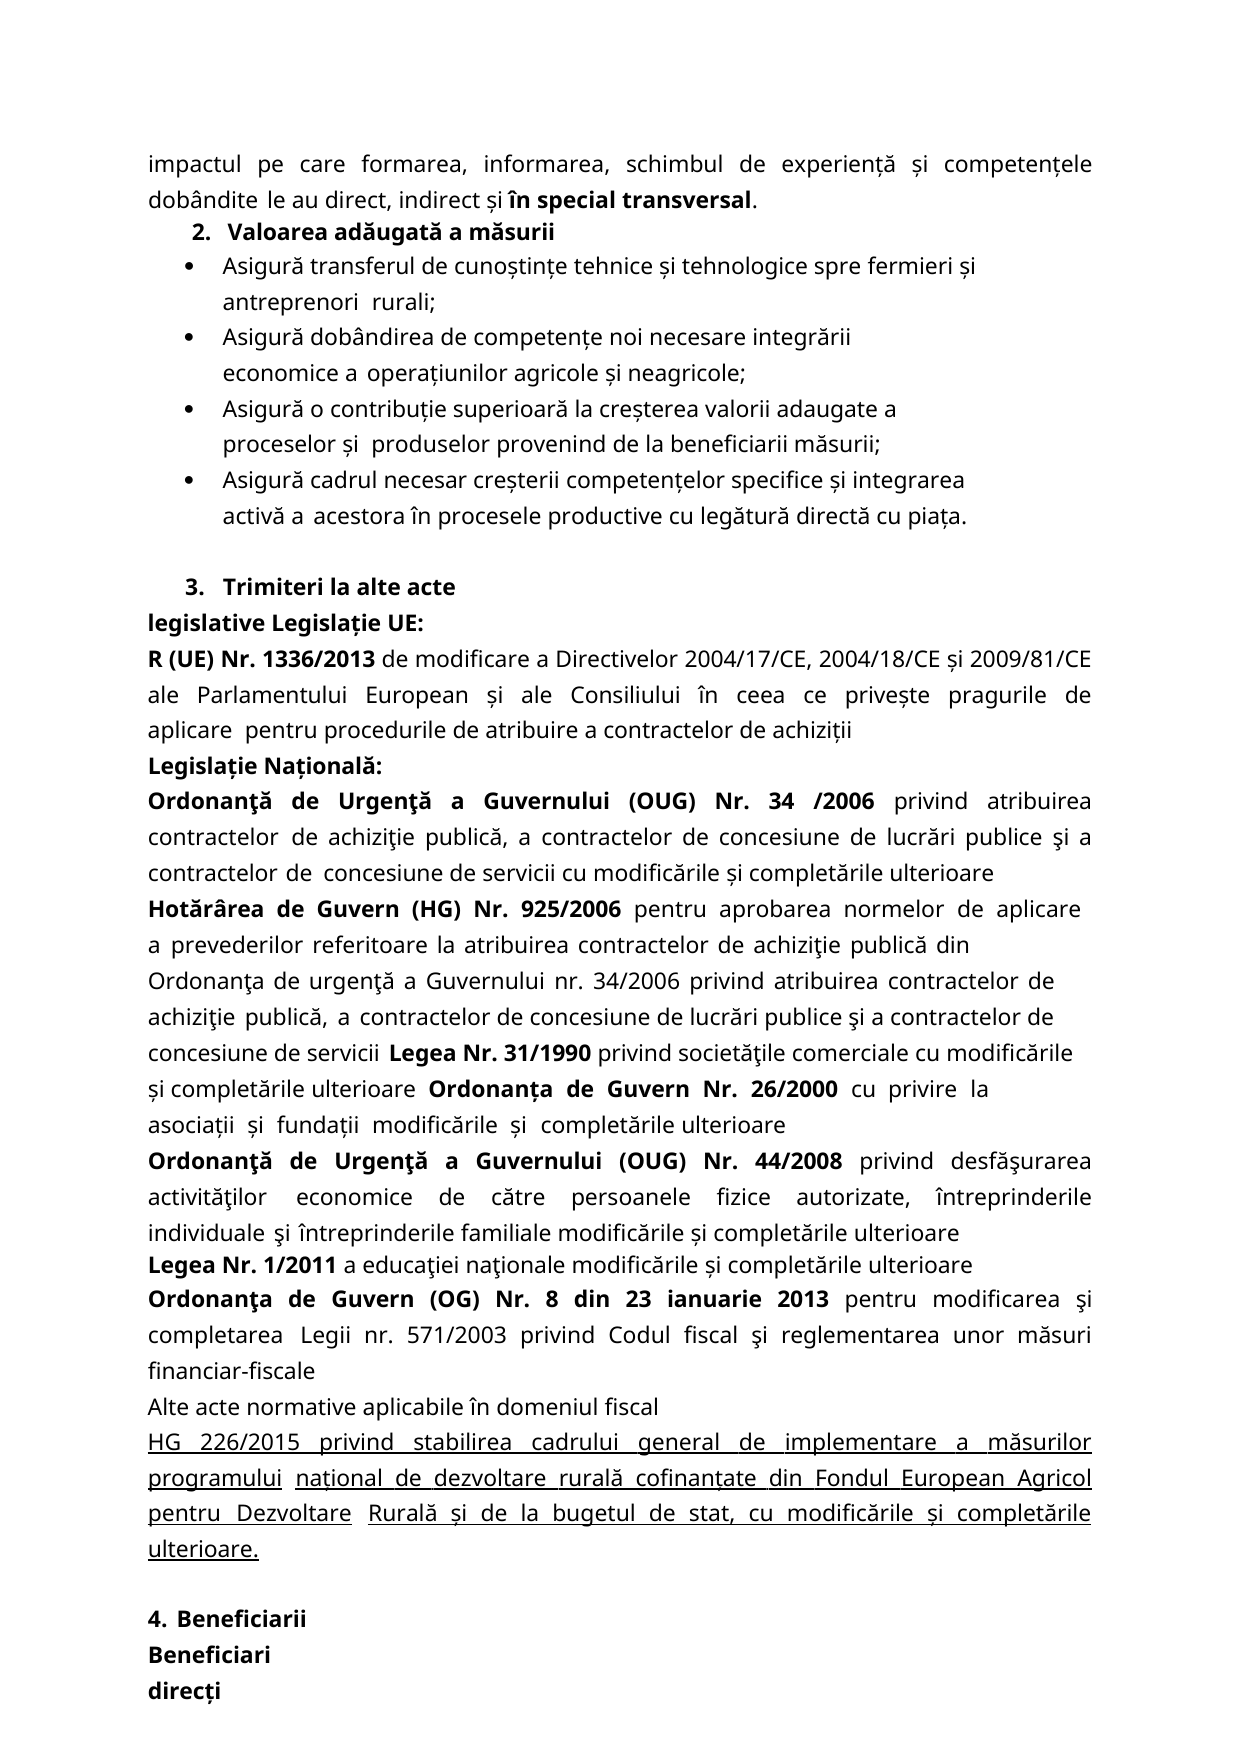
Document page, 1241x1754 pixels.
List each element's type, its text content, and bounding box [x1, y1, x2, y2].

text Ordonanţă de Urgenţă a Guvernului (OUG) Nr. 44/2008 privind desfăşurarea activităţilor economice de către persoanele fizice autorizate, întreprinderile individuale şi întreprinderile familiale modificările și completările ulterioare [148, 1144, 1092, 1248]
text impactul pe care formarea, informarea, schimbul de experiență și competențele dobândite le au direct, indirect și în special transversal. [148, 148, 1092, 215]
text Ordonanţa de Guvern (OG) Nr. 8 din 23 ianuarie 2013 pentru modificarea şi completarea Legii nr. 571/2003 privind Codul fiscal şi reglementarea unor măsuri financiar-fiscale [148, 1283, 1092, 1386]
text Legea Nr. 1/2011 a educaţiei naţionale modificările și completările ulterioare [148, 1252, 1103, 1279]
text Alte acte normative aplicabile în domeniul fiscal [147, 1391, 1103, 1422]
text Ordonanţă de Urgenţă a Guvernului (OUG) Nr. 34 /2006 privind atribuirea contractelor de achiziţie publică, a contractelor de concesiune de lucrări publice şi a contractelor de concesiune de servicii cu modificările și completările ulterioare [147, 785, 1092, 888]
text Hotărârea de Guvern (HG) Nr. 925/2006 pentru aprobarea normelor de aplicare a prevederilor referitoare la atribuirea contractelor de achiziţie publică din Ordonanţa de urgenţă a Guvernului nr. 34/2006 privind atribuirea contractelor de achiziţie publică, a contractelor de concesiune de lucrări publice şi a contractelor de concesiune de servicii Legea Nr. 31/1990 privind societăţile comerciale cu modificările și completările ulterioare Ordonanța de Guvern Nr. 26/2000 cu privire la asociații și fundații modificările și completările ulterioare [148, 893, 1085, 1140]
text HG 226/2015 privind stabilirea cadrului general de implementare a măsurilor programului național de dezvoltare rurală cofinanțate din Fondul European Agricol pentru Dezvoltare Rurală și de la bugetul de stat, cu modificările și completările ulterioare. [147, 1426, 1092, 1452]
text HG 226/2015 privind stabilirea cadrului general de implementare a măsurilor programului național de dezvoltare rurală cofinanțate din Fondul European Agricol pentru Dezvoltare Rurală și de la bugetul de stat, cu modificările și completările ulterioare. [147, 1453, 1092, 1564]
subtitle Beneficiarii Beneficiari direcți [148, 1603, 342, 1706]
list Asigură transferul de cunoștințe tehnice și tehnologice spre fermieri și antreprenori rurali; [185, 250, 1085, 317]
subtitle Valoarea adăugată a măsurii [192, 219, 1103, 246]
subtitle Legislație Națională: [148, 750, 1103, 781]
text R (UE) Nr. 1336/2013 de modificare a Directivelor 2004/17/CE, 2004/18/CE și 2009/81/CE ale Parlamentului European și ale Consiliului în ceea ce privește pragurile de aplicare pentru procedurile de atribuire a contractelor de achiziții [147, 643, 1092, 746]
subtitle Trimiteri la alte acte legislative Legislație UE: [147, 571, 561, 638]
list Asigură o contribuție superioară la creșterea valorii adaugate a proceselor și produselor provenind de la beneficiarii măsurii; [185, 393, 1000, 459]
list Asigură dobândirea de competențe noi necesare integrării economice a operațiunilor agricole și neagricole; [185, 321, 957, 388]
list Asigură cadrul necesar creșterii competențelor specifice și integrarea activă a acestora în procesele productive cu legătură directă cu piața. [185, 464, 1021, 531]
